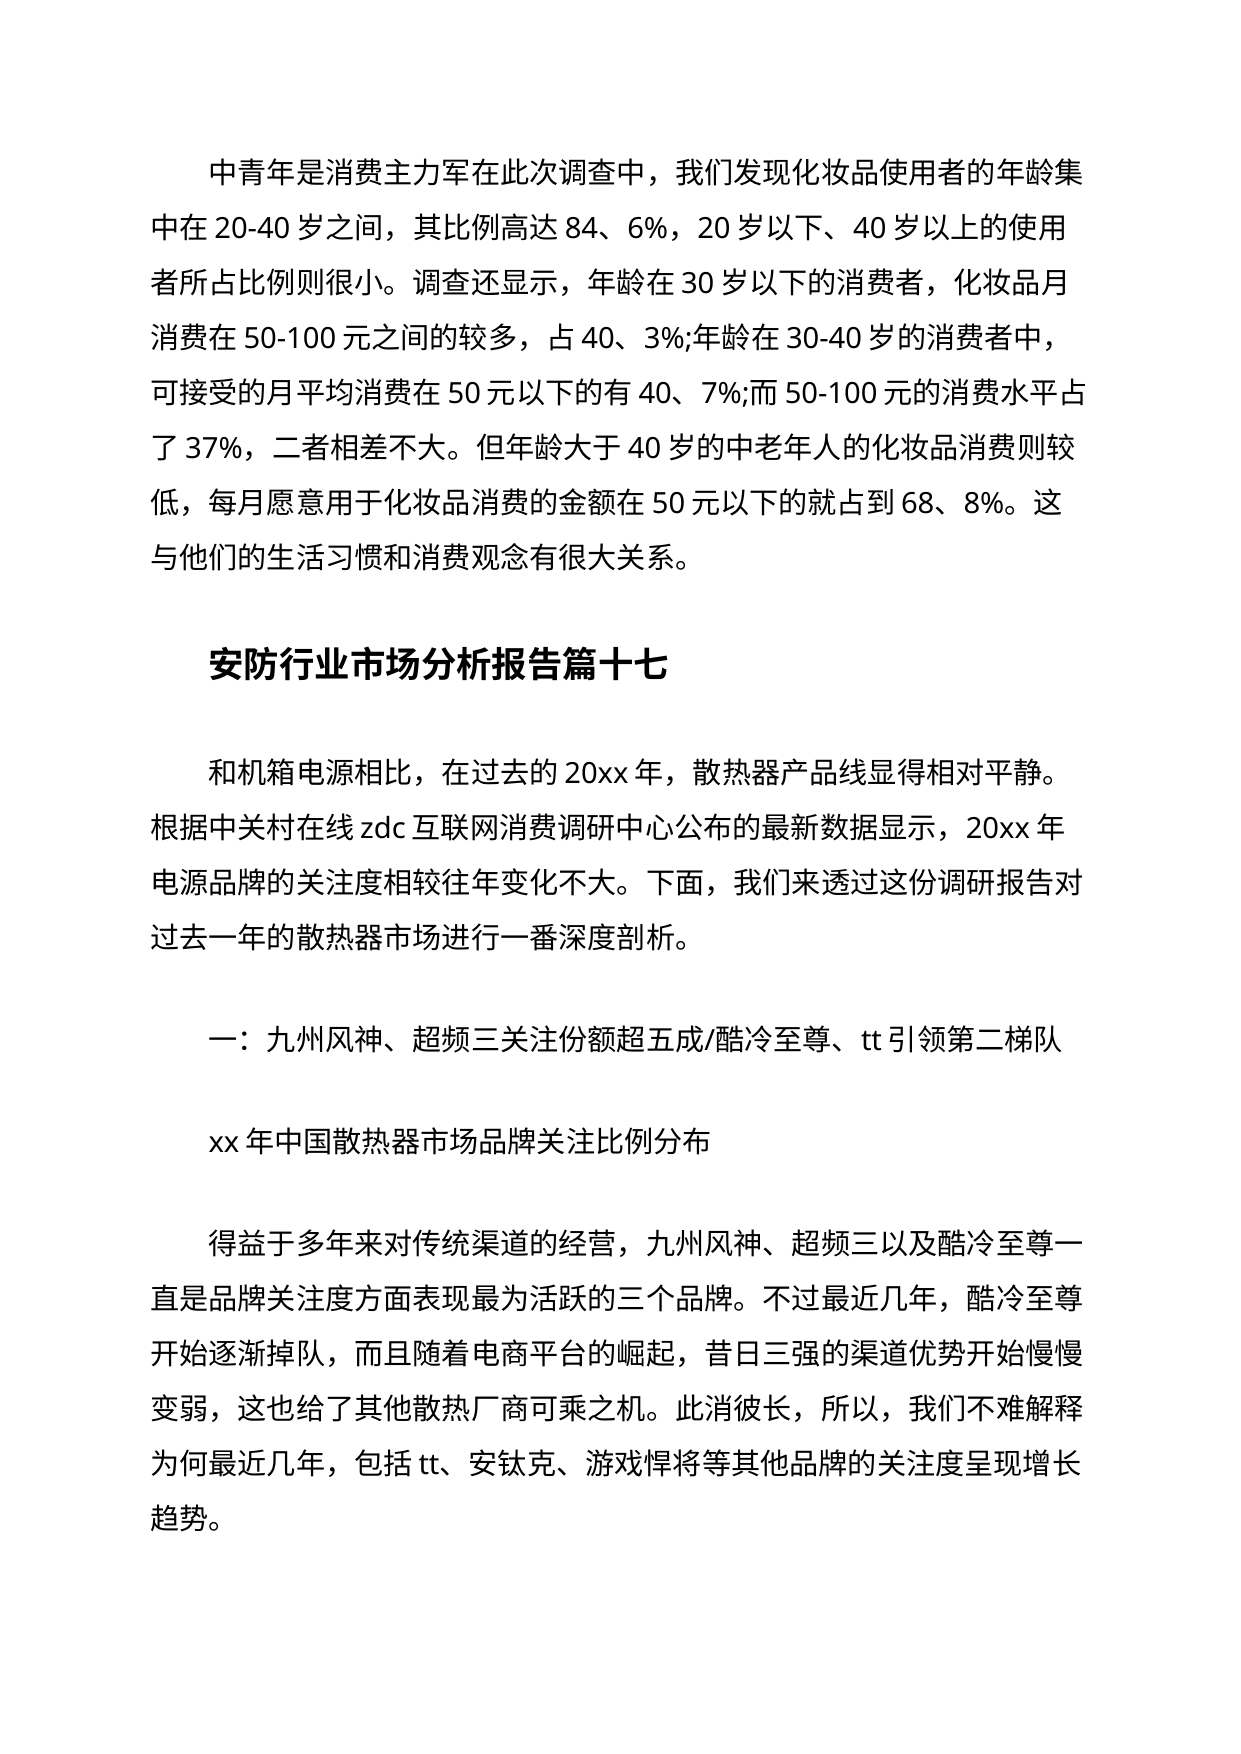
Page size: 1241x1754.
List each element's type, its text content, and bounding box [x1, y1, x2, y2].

text 和机箱电源相比，在过去的20xx年，散热器产品线显得相对平静。根据中关村在线zdc互联网消费调研中心公布的最新数据显示，20xx年电源品牌的关注度相较往年变化不大。下面，我们来透过这份调研报告对过去一年的散热器市场进行一番深度剖析。 [150, 750, 1090, 957]
text 安防行业市场分析报告篇十七 [150, 637, 1090, 688]
text 中青年是消费主力军在此次调查中，我们发现化妆品使用者的年龄集中在20-40岁之间，其比例高达84、6%，20岁以下、40岁以上的使用者所占比例则很小。调查还显示，年龄在30岁以下的消费者，化妆品月消费在50-100元之间的较多，占40、3%;年龄在30-40岁的消费者中，可接受的月平均消费在50元以下的有40、7%;而50-100元的消费水平占了37%，二者相差不大。但年龄大于40岁的中老年人的化妆品消费则较低，每月愿意用于化妆品消费的金额在50元以下的就占到68、8%。这与他们的生活习惯和消费观念有很大关系。 [150, 150, 1090, 577]
text 得益于多年来对传统渠道的经营，九州风神、超频三以及酷冷至尊一直是品牌关注度方面表现最为活跃的三个品牌。不过最近几年，酷冷至尊开始逐渐掉队，而且随着电商平台的崛起，昔日三强的渠道优势开始慢慢变弱，这也给了其他散热厂商可乘之机。此消彼长，所以，我们不难解释为何最近几年，包括tt、安钛克、游戏悍将等其他品牌的关注度呈现增长趋势。 [150, 1221, 1090, 1538]
text 一：九州风神、超频三关注份额超五成/酷冷至尊、tt引领第二梯队 [150, 1017, 1090, 1059]
text xx年中国散热器市场品牌关注比例分布 [150, 1119, 1090, 1161]
